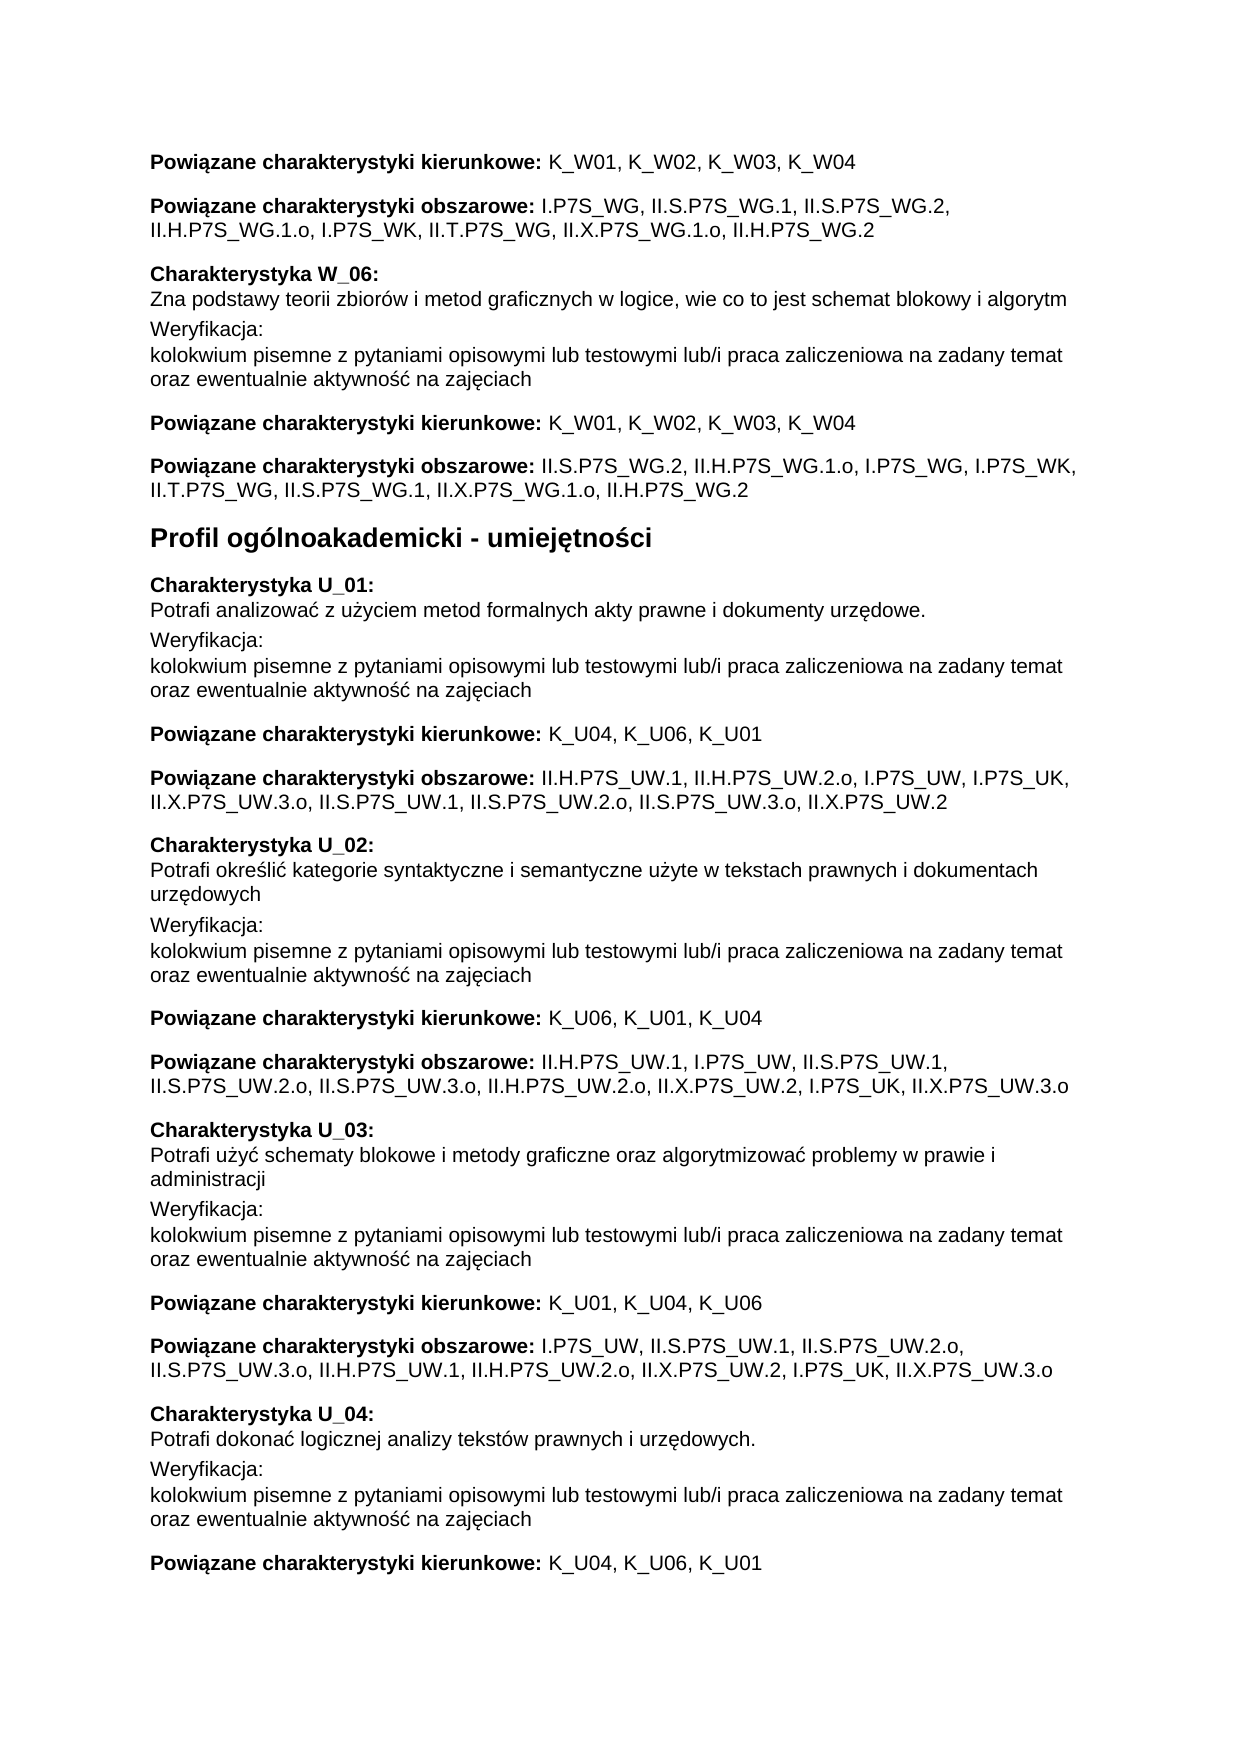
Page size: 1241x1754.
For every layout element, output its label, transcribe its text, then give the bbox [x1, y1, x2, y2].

text Charakterystyka U_01: [150, 573, 1090, 597]
text Powiązane charakterystyki kierunkowe: K_U06, K_U01, K_U04 [150, 1006, 1090, 1030]
text kolokwium pisemne z pytaniami opisowymi lub testowymi lub/i praca zaliczeniowa na zadany temat oraz ewentualnie aktywność na zajęciach [150, 343, 1090, 391]
text Weryfikacja: [150, 317, 1090, 341]
text kolokwium pisemne z pytaniami opisowymi lub testowymi lub/i praca zaliczeniowa na zadany temat oraz ewentualnie aktywność na zajęciach [150, 938, 1090, 986]
text Powiązane charakterystyki kierunkowe: K_U01, K_U04, K_U06 [150, 1291, 1090, 1314]
text Powiązane charakterystyki obszarowe: I.P7S_WG, II.S.P7S_WG.1, II.S.P7S_WG.2, II.H.P7S_WG.1.o, I.P7S_WK, II.T.P7S_WG, II.X.P7S_WG.1.o, II.H.P7S_WG.2 [150, 194, 1090, 242]
text Potrafi użyć schematy blokowe i metody graficzne oraz algorytmizować problemy w prawie i administracji [150, 1143, 1090, 1191]
text Potrafi określić kategorie syntaktyczne i semantyczne użyte w tekstach prawnych i dokumentach urzędowych [150, 858, 1090, 906]
text Charakterystyka U_03: [150, 1118, 1090, 1142]
text kolokwium pisemne z pytaniami opisowymi lub testowymi lub/i praca zaliczeniowa na zadany temat oraz ewentualnie aktywność na zajęciach [150, 654, 1090, 702]
text Weryfikacja: [150, 1457, 1090, 1481]
subtitle Profil ogólnoakademicki - umiejętności [150, 522, 1090, 553]
text Powiązane charakterystyki obszarowe: I.P7S_UW, II.S.P7S_UW.1, II.S.P7S_UW.2.o, II.S.P7S_UW.3.o, II.H.P7S_UW.1, II.H.P7S_UW.2.o, II.X.P7S_UW.2, I.P7S_UK, II.X.P7S_UW.3.o [150, 1334, 1090, 1382]
text Charakterystyka U_02: [150, 833, 1090, 857]
text Weryfikacja: [150, 628, 1090, 652]
text Potrafi analizować z użyciem metod formalnych akty prawne i dokumenty urzędowe. [150, 598, 1090, 622]
text kolokwium pisemne z pytaniami opisowymi lub testowymi lub/i praca zaliczeniowa na zadany temat oraz ewentualnie aktywność na zajęciach [150, 1223, 1090, 1271]
text Powiązane charakterystyki obszarowe: II.H.P7S_UW.1, I.P7S_UW, II.S.P7S_UW.1, II.S.P7S_UW.2.o, II.S.P7S_UW.3.o, II.H.P7S_UW.2.o, II.X.P7S_UW.2, I.P7S_UK, II.X.P7S_UW.3.o [150, 1050, 1090, 1098]
text Zna podstawy teorii zbiorów i metod graficznych w logice, wie co to jest schemat blokowy i algorytm [150, 286, 1090, 310]
text Powiązane charakterystyki obszarowe: II.H.P7S_UW.1, II.H.P7S_UW.2.o, I.P7S_UW, I.P7S_UK, II.X.P7S_UW.3.o, II.S.P7S_UW.1, II.S.P7S_UW.2.o, II.S.P7S_UW.3.o, II.X.P7S_UW.2 [150, 766, 1090, 813]
text Powiązane charakterystyki kierunkowe: K_U04, K_U06, K_U01 [150, 1551, 1090, 1575]
text Powiązane charakterystyki kierunkowe: K_U04, K_U06, K_U01 [150, 722, 1090, 746]
text Weryfikacja: [150, 1197, 1090, 1221]
text Powiązane charakterystyki kierunkowe: K_W01, K_W02, K_W03, K_W04 [150, 150, 1090, 174]
text Charakterystyka U_04: [150, 1402, 1090, 1426]
text kolokwium pisemne z pytaniami opisowymi lub testowymi lub/i praca zaliczeniowa na zadany temat oraz ewentualnie aktywność na zajęciach [150, 1483, 1090, 1531]
text Weryfikacja: [150, 912, 1090, 936]
text Powiązane charakterystyki kierunkowe: K_W01, K_W02, K_W03, K_W04 [150, 410, 1090, 434]
text Powiązane charakterystyki obszarowe: II.S.P7S_WG.2, II.H.P7S_WG.1.o, I.P7S_WG, I.P7S_WK, II.T.P7S_WG, II.S.P7S_WG.1, II.X.P7S_WG.1.o, II.H.P7S_WG.2 [150, 454, 1090, 502]
text Potrafi dokonać logicznej analizy tekstów prawnych i urzędowych. [150, 1427, 1090, 1451]
text Charakterystyka W_06: [150, 261, 1090, 285]
